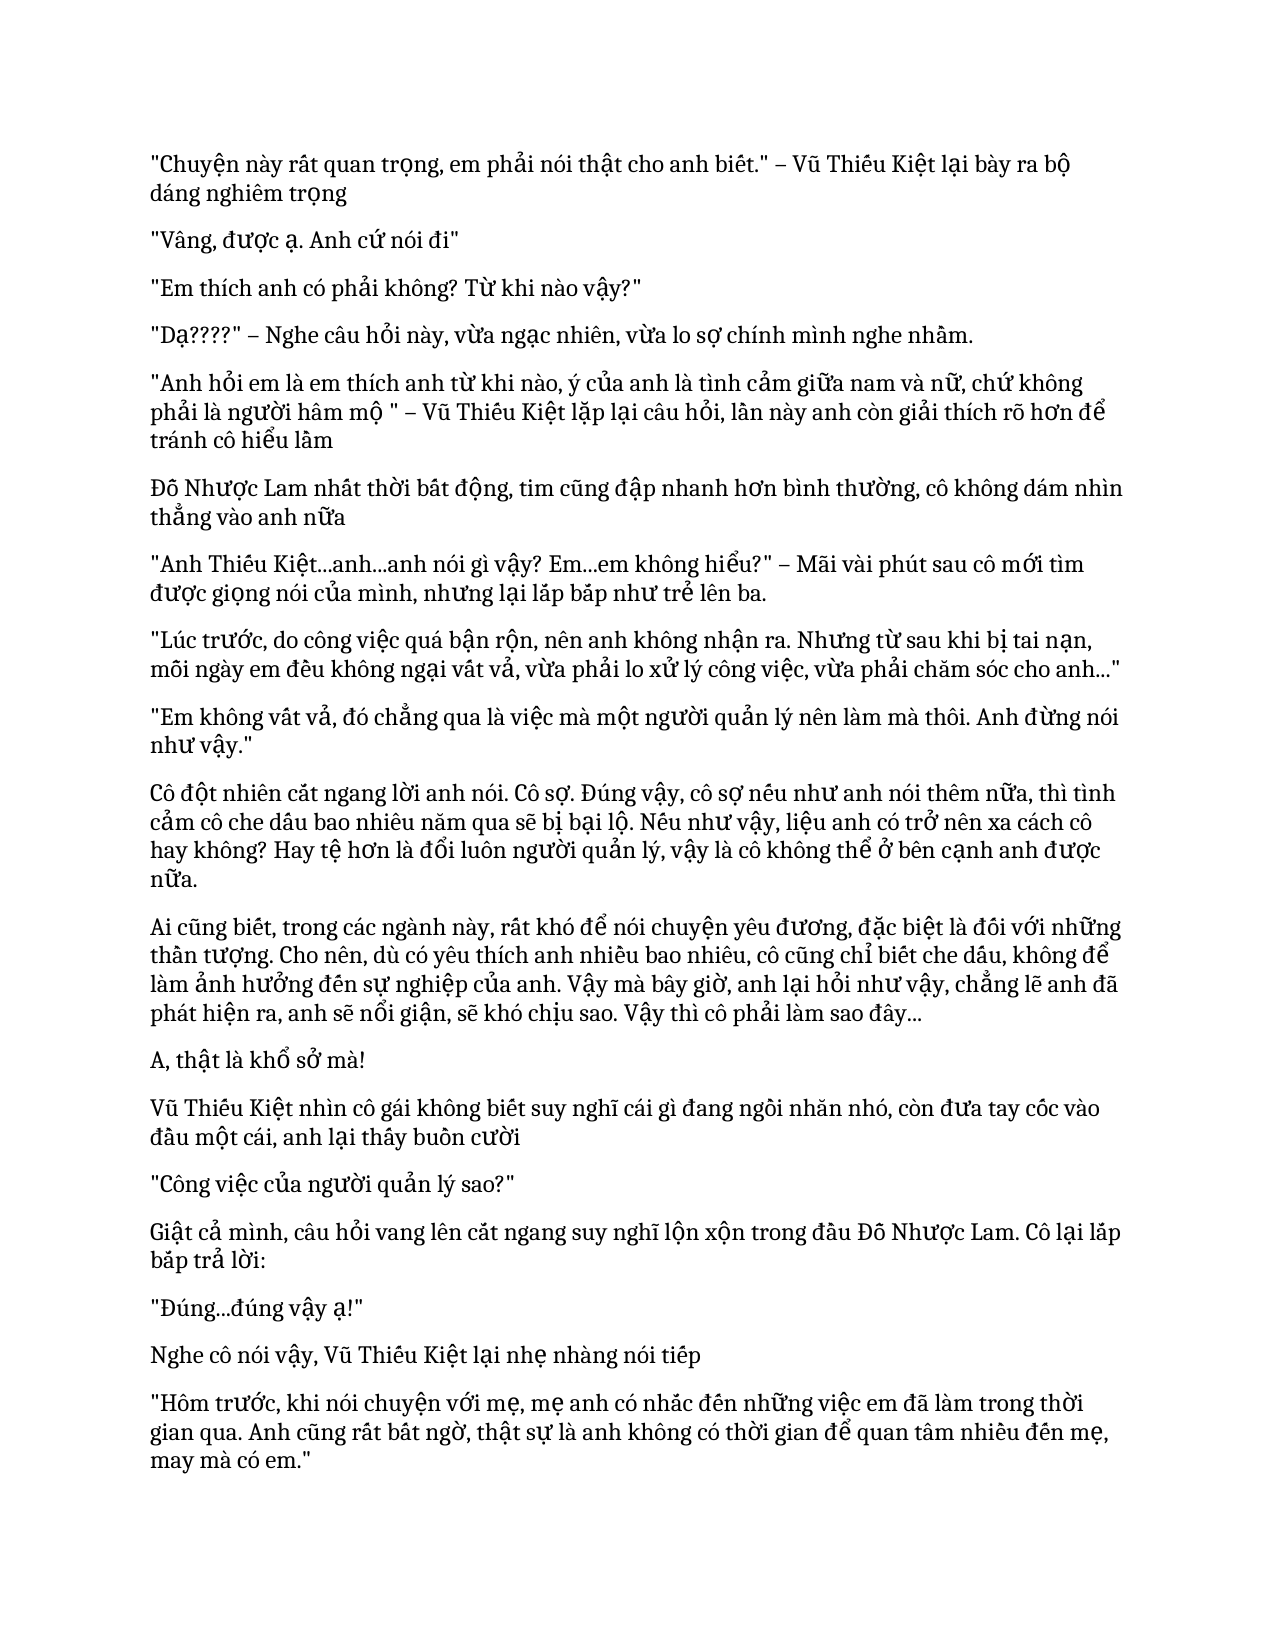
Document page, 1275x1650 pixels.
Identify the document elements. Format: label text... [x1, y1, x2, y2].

text "Anh Thiếu Kiệt...anh...anh nói gì vậy? Em...em không hiểu?" – Mãi vài phút sau cô mới tìm được giọng nói của mình, nhưng lại lắp bắp như trẻ lên ba. [150, 550, 1125, 607]
text Ai cũng biết, trong các ngành này, rất khó để nói chuyện yêu đương, đặc biệt là đối với những thần tượng. Cho nên, dù có yêu thích anh nhiều bao nhiêu, cô cũng chỉ biết che dấu, không để làm ảnh hưởng đến sự nghiệp của anh. Vậy mà bây giờ, anh lại hỏi như vậy, chẳng lẽ anh đã phát hiện ra, anh sẽ nổi giận, sẽ khó chịu sao. Vậy thì cô phải làm sao đây... [150, 912, 1125, 1027]
text "Công việc của người quản lý sao?" [150, 1170, 1125, 1199]
text Đỗ Nhược Lam nhất thời bất động, tim cũng đập nhanh hơn bình thường, cô không dám nhìn thẳng vào anh nữa [150, 474, 1125, 531]
text A, thật là khổ sở mà! [150, 1046, 1125, 1075]
text "Em thích anh có phải không? Từ khi nào vậy?" [150, 274, 1125, 302]
text "Hôm trước, khi nói chuyện với mẹ, mẹ anh có nhắc đến những việc em đã làm trong thời gian qua. Anh cũng rất bất ngờ, thật sự là anh không có thời gian để quan tâm nhiều đến mẹ, may mà có em." [150, 1389, 1125, 1475]
text Giật cả mình, câu hỏi vang lên cắt ngang suy nghĩ lộn xộn trong đầu Đỗ Nhược Lam. Cô lại lắp bắp trả lời: [150, 1217, 1125, 1275]
text Vũ Thiếu Kiệt nhìn cô gái không biết suy nghĩ cái gì đang ngồi nhăn nhó, còn đưa tay cốc vào đầu một cái, anh lại thấy buồn cười [150, 1094, 1125, 1151]
text "Anh hỏi em là em thích anh từ khi nào, ý của anh là tình cảm giữa nam và nữ, chứ không phải là người hâm mộ " – Vũ Thiếu Kiệt lặp lại câu hỏi, lần này anh còn giải thích rõ hơn để tránh cô hiểu lầm [150, 369, 1125, 455]
text "Chuyện này rất quan trọng, em phải nói thật cho anh biết." – Vũ Thiếu Kiệt lại bày ra bộ dáng nghiêm trọng [150, 150, 1125, 207]
text "Em không vất vả, đó chẳng qua là việc mà một người quản lý nên làm mà thôi. Anh đừng nói như vậy." [150, 702, 1125, 760]
text "Vâng, được ạ. Anh cứ nói đi" [150, 226, 1125, 255]
text Cô đột nhiên cắt ngang lời anh nói. Cô sợ. Đúng vậy, cô sợ nếu như anh nói thêm nữa, thì tình cảm cô che dấu bao nhiêu năm qua sẽ bị bại lộ. Nếu như vậy, liệu anh có trở nên xa cách cô hay không? Hay tệ hơn là đổi luôn người quản lý, vậy là cô không thể ở bên cạnh anh được nữa. [150, 779, 1125, 894]
text "Lúc trước, do công việc quá bận rộn, nên anh không nhận ra. Nhưng từ sau khi bị tai nạn, mỗi ngày em đều không ngại vất vả, vừa phải lo xử lý công việc, vừa phải chăm sóc cho anh..." [150, 626, 1125, 684]
text "Dạ????" – Nghe câu hỏi này, vừa ngạc nhiên, vừa lo sợ chính mình nghe nhầm. [150, 321, 1125, 350]
text "Đúng...đúng vậy ạ!" [150, 1294, 1125, 1322]
text Nghe cô nói vậy, Vũ Thiếu Kiệt lại nhẹ nhàng nói tiếp [150, 1341, 1125, 1370]
